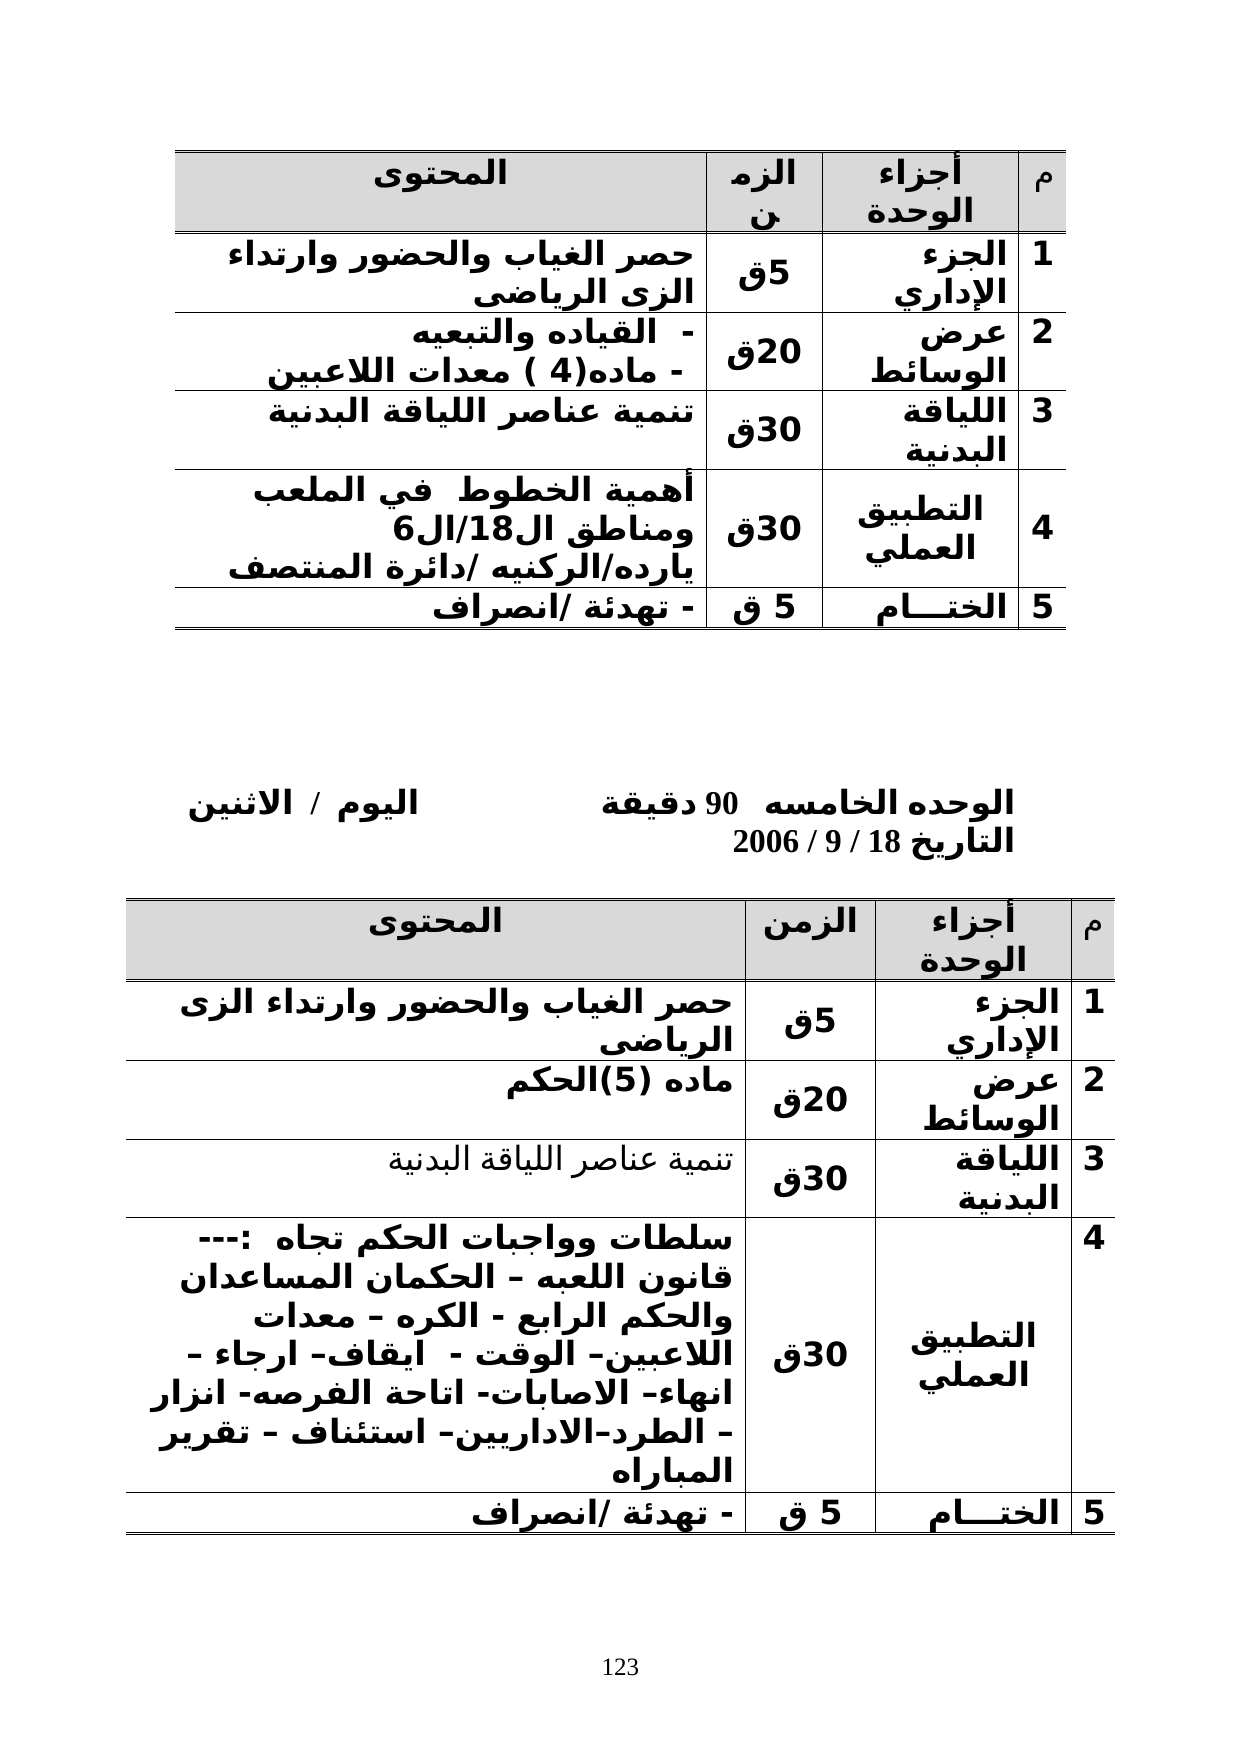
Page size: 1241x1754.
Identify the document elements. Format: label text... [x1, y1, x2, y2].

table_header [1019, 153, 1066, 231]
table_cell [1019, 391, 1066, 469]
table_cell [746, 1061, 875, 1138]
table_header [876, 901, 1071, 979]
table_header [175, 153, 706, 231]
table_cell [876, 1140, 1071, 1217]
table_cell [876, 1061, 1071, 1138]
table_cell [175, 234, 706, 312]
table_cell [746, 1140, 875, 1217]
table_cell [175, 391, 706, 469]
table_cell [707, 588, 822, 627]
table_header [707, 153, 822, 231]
text الوحده الخامسه 90 دقيقة اليوم / الاثنين التاريخ 18 / 9 / 2006 [187, 783, 1015, 860]
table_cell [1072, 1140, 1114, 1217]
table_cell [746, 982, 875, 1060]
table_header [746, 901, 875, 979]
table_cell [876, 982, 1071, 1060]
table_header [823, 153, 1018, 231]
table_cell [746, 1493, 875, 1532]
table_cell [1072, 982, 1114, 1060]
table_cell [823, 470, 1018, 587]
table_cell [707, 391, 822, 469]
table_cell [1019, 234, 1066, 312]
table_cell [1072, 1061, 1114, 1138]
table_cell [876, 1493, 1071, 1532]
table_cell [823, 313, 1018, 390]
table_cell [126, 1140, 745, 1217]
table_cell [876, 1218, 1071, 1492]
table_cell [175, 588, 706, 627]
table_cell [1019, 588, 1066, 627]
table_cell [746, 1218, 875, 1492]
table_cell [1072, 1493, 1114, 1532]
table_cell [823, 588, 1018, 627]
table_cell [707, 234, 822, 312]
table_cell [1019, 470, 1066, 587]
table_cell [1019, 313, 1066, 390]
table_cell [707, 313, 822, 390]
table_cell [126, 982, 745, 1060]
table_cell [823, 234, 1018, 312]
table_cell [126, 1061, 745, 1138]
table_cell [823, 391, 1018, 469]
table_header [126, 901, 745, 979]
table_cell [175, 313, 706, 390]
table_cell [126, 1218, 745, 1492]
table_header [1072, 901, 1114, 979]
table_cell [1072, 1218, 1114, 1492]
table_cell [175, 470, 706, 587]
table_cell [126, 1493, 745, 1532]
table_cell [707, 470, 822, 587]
